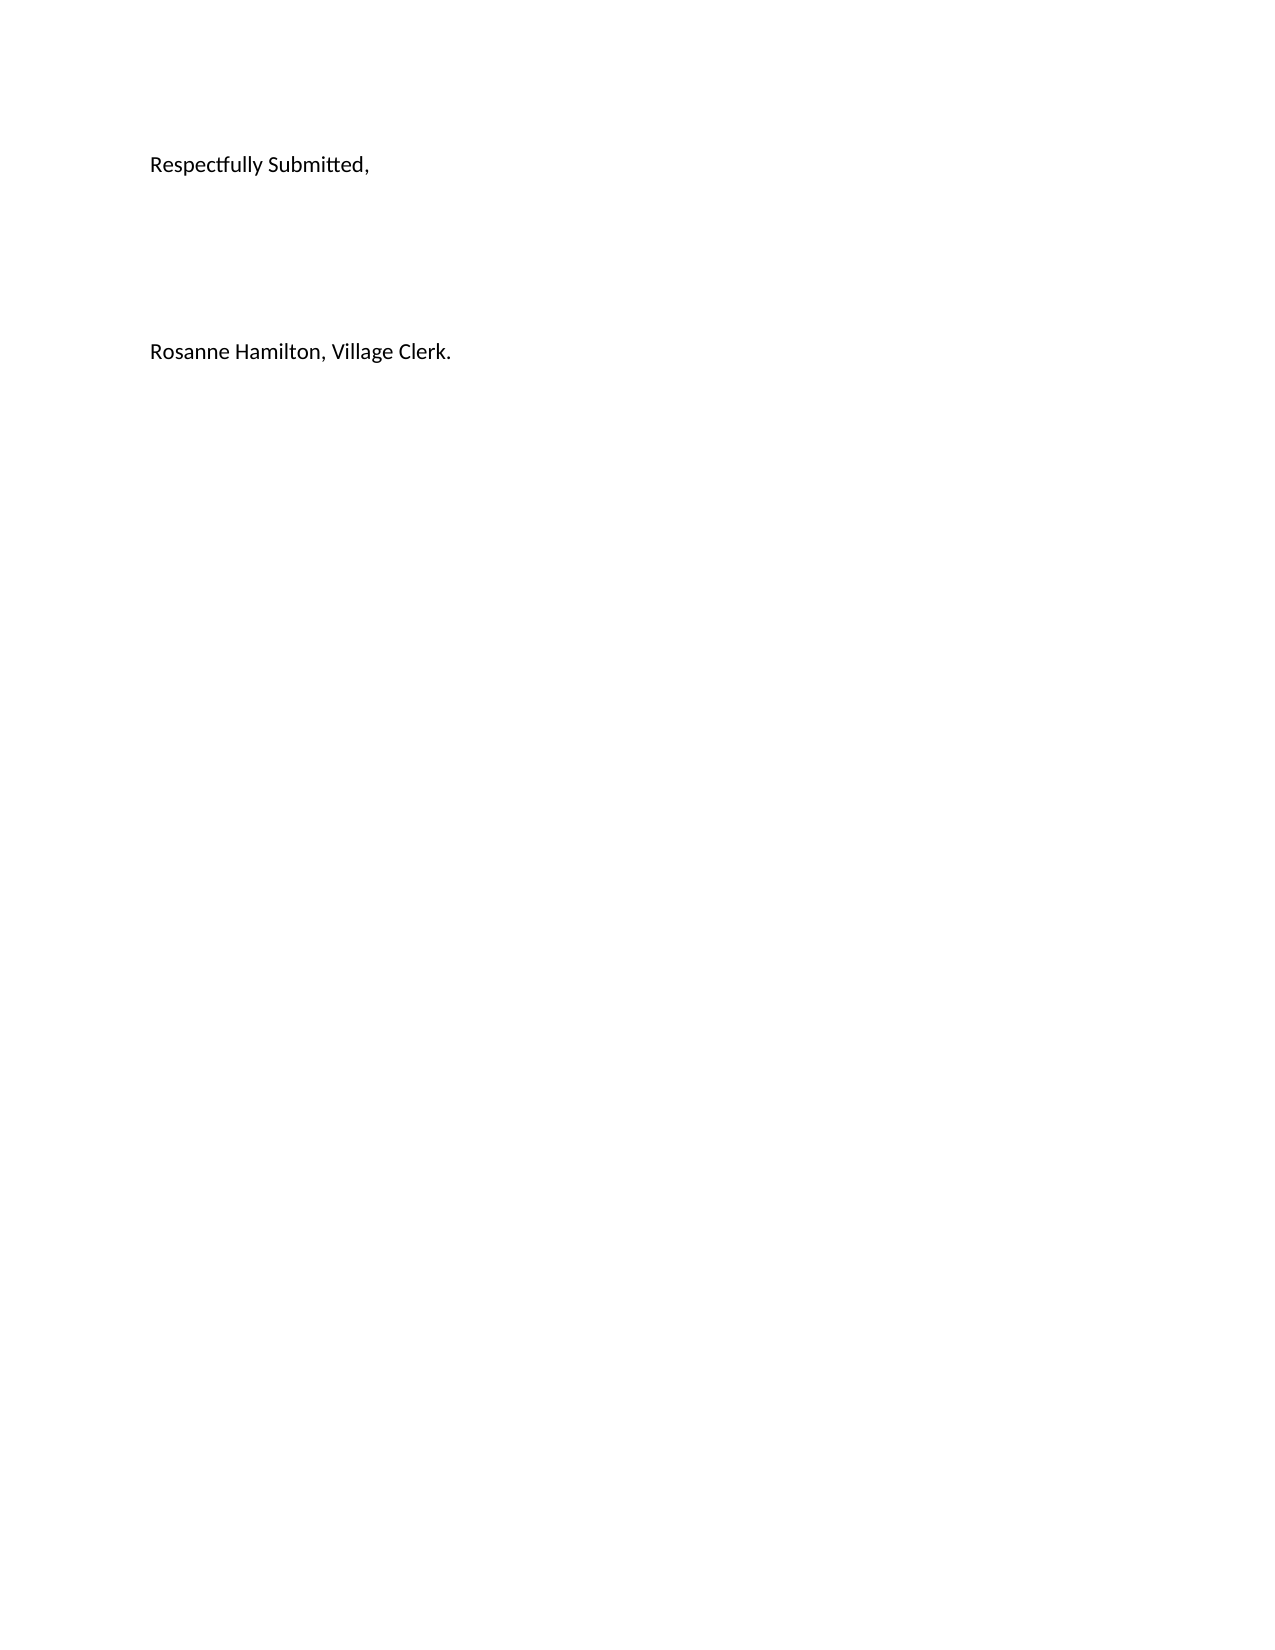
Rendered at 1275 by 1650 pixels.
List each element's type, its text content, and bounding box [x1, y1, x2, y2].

text Respectfully Submitted, [150, 150, 1125, 178]
text Rosanne Hamilton, Village Clerk. [150, 337, 1125, 366]
